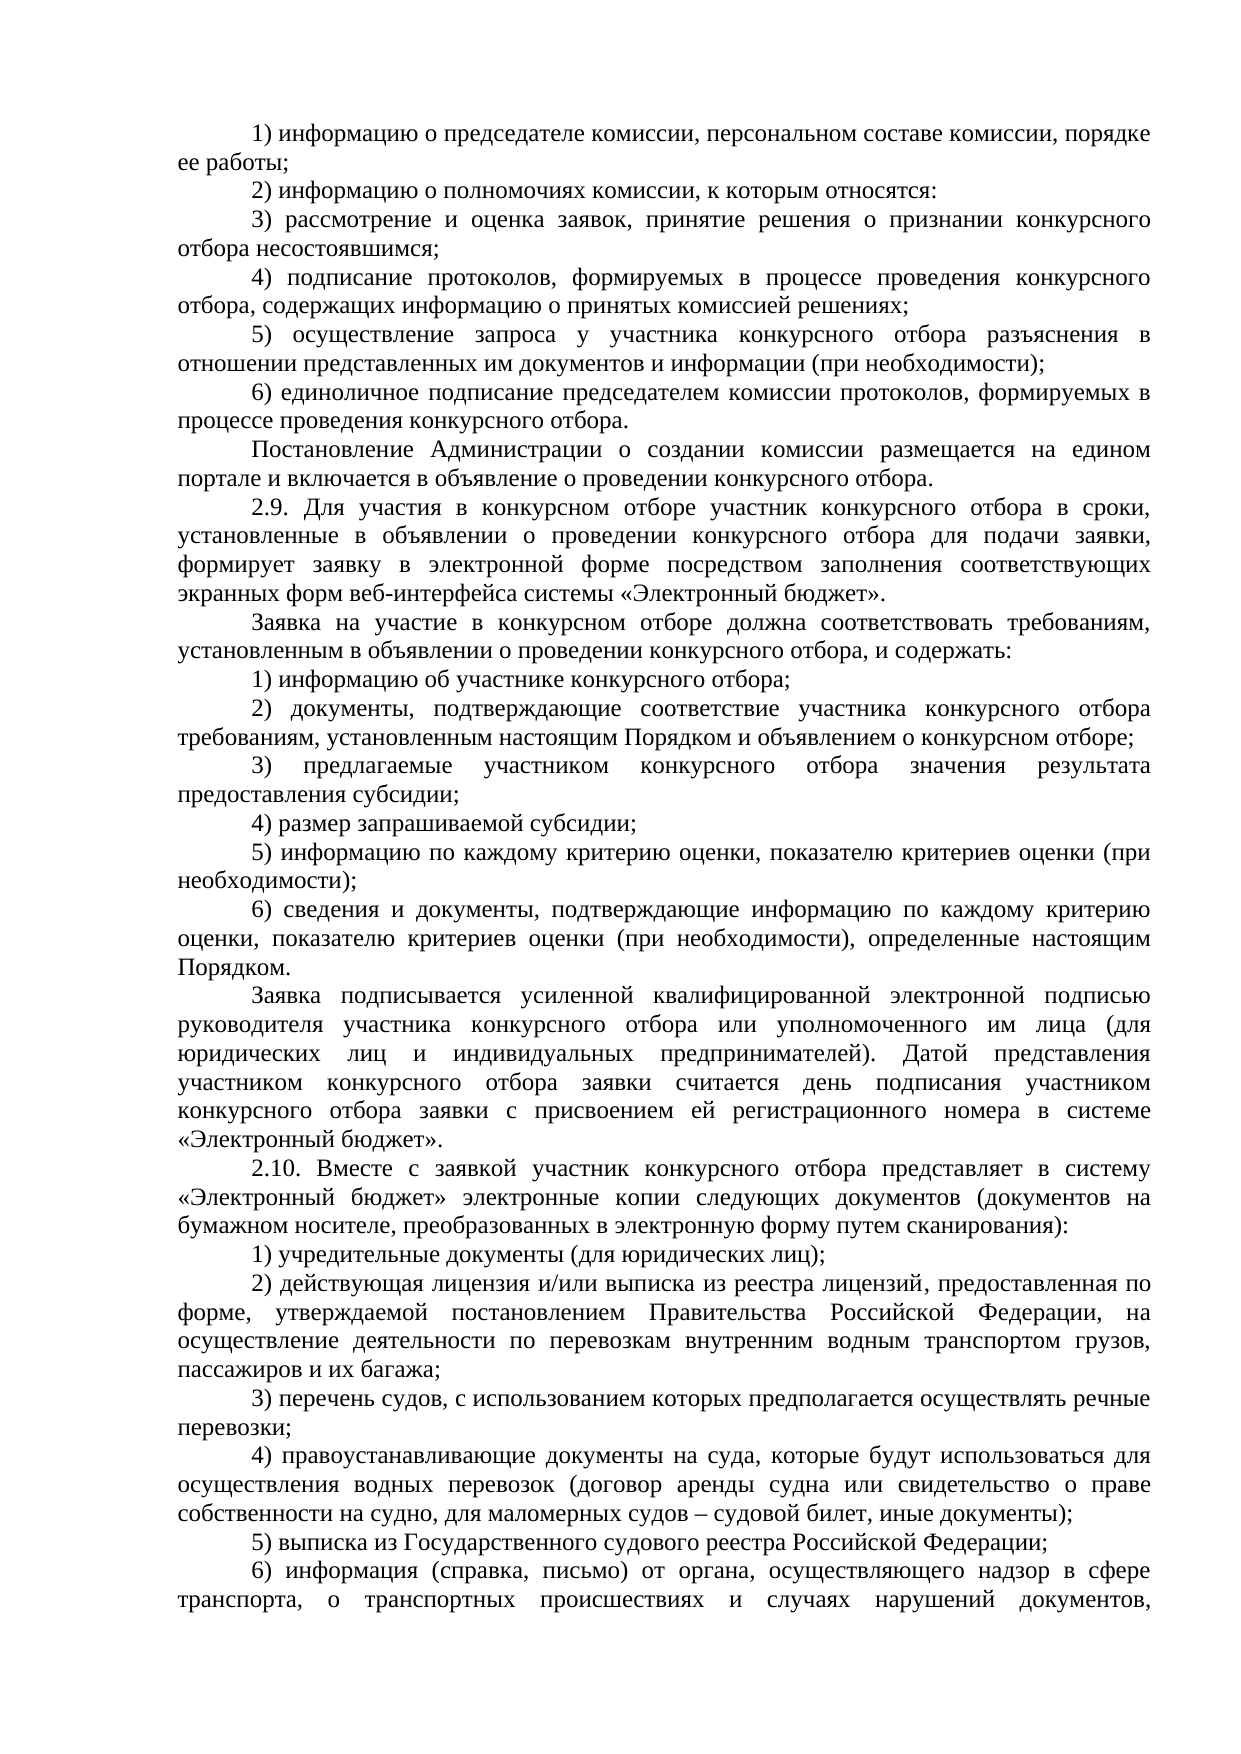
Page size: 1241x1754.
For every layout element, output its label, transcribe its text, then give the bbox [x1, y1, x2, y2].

text 1) информацию об участнике конкурсного отбора; [177, 664, 1152, 693]
text 4) размер запрашиваемой субсидии; [177, 808, 1152, 837]
text 5) осуществление запроса у участника конкурсного отбора разъяснения в отношении представленных им документов и информации (при необходимости); [177, 319, 1152, 377]
text 2) информацию о полномочиях комиссии, к которым относятся: [177, 176, 1152, 204]
text 3) рассмотрение и оценка заявок, принятие решения о признании конкурсного отбора несостоявшимся; [177, 204, 1152, 262]
text 2.10. Вместе с заявкой участник конкурсного отбора представляет в систему «Электронный бюджет» электронные копии следующих документов (документов на бумажном носителе, преобразованных в электронную форму путем сканирования): [177, 1153, 1152, 1239]
text 6) сведения и документы, подтверждающие информацию по каждому критерию оценки, показателю критериев оценки (при необходимости), определенные настоящим Порядком. [177, 894, 1152, 981]
text 3) перечень судов, с использованием которых предполагается осуществлять речные перевозки; [177, 1383, 1152, 1441]
text 5) информацию по каждому критерию оценки, показателю критериев оценки (при необходимости); [177, 837, 1152, 894]
text 6) единоличное подписание председателем комиссии протоколов, формируемых в процессе проведения конкурсного отбора. [177, 377, 1152, 434]
text Заявка на участие в конкурсном отборе должна соответствовать требованиям, установленным в объявлении о проведении конкурсного отбора, и содержать: [177, 607, 1152, 664]
text 2) действующая лицензия и/или выписка из реестра лицензий, предоставленная по форме, утверждаемой постановлением Правительства Российской Федерации, на осуществление деятельности по перевозкам внутренним водным транспортом грузов, пассажиров и их багажа; [177, 1326, 1152, 1383]
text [177, 1556, 1152, 1613]
text 1) учредительные документы (для юридических лиц); [177, 1239, 1152, 1268]
text Постановление Администрации о создании комиссии размещается на едином портале и включается в объявление о проведении конкурсного отбора. [177, 434, 1152, 492]
text 4) подписание протоколов, формируемых в процессе проведения конкурсного отбора, содержащих информацию о принятых комиссией решениях; [177, 262, 1152, 319]
text 2.9. Для участия в конкурсном отборе участник конкурсного отбора в сроки, установленные в объявлении о проведении конкурсного отбора для подачи заявки, формирует заявку в электронной форме посредством заполнения соответствующих экранных форм веб-интерфейса системы «Электронный бюджет». [177, 492, 1152, 607]
text 2) документы, подтверждающие соответствие участника конкурсного отбора требованиям, установленным настоящим Порядком и объявлением о конкурсном отборе; [177, 693, 1152, 751]
text 5) выписка из Государственного судового реестра Российской Федерации; [177, 1527, 1152, 1556]
text Заявка подписывается усиленной квалифицированной электронной подписью руководителя участника конкурсного отбора или уполномоченного им лица (для юридических лиц и индивидуальных предпринимателей). Датой представления участником конкурсного отбора заявки считается день подписания участником конкурсного отбора заявки с присвоением ей регистрационного номера в системе «Электронный бюджет». [177, 981, 1152, 1153]
text 4) правоустанавливающие документы на суда, которые будут использоваться для осуществления водных перевозок (договор аренды судна или свидетельство о праве собственности на судно, для маломерных судов – судовой билет, иные документы); [177, 1441, 1152, 1527]
text 1) информацию о председателе комиссии, персональном составе комиссии, порядке ее работы; [177, 118, 1152, 176]
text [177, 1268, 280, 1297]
text 3) предлагаемые участником конкурсного отбора значения результата предоставления субсидии; [177, 751, 1152, 808]
